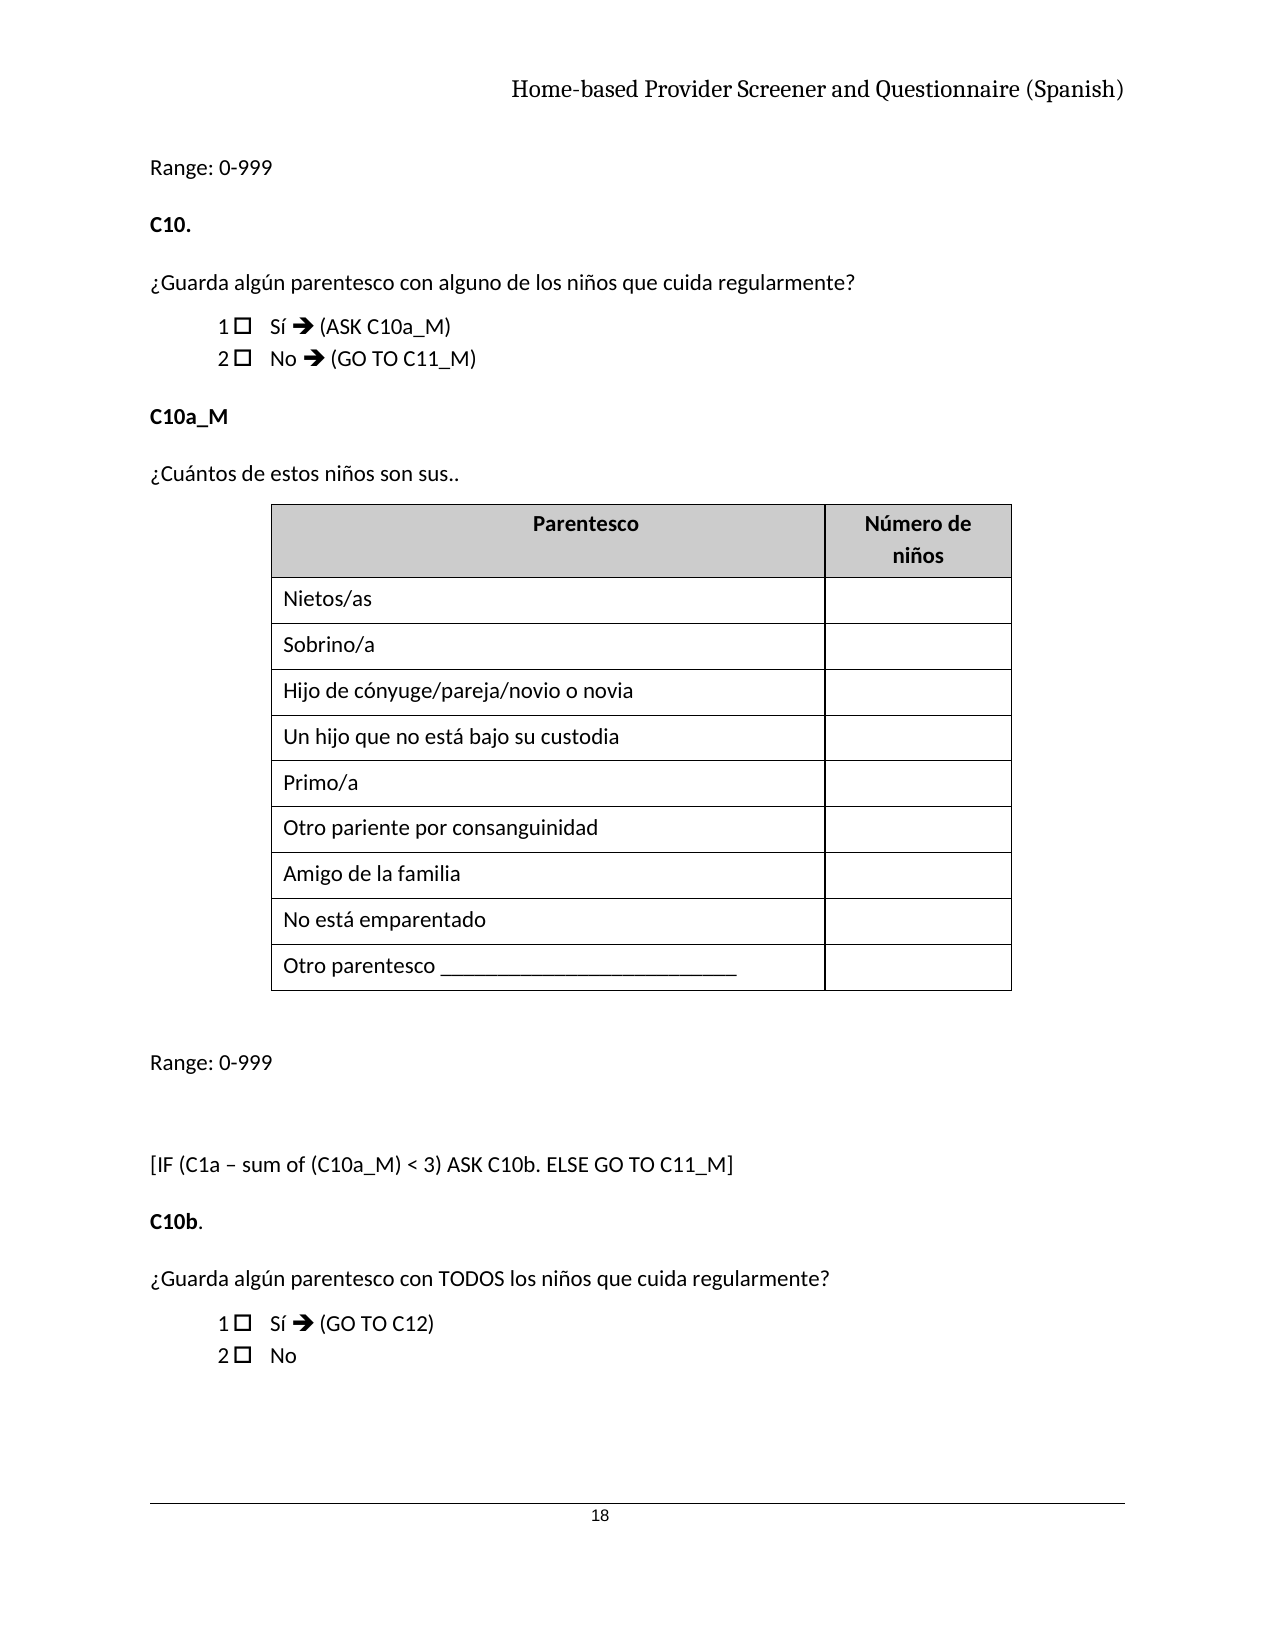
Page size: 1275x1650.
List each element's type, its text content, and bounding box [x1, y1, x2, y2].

text C10a_M [150, 402, 1125, 430]
table_cell [826, 899, 1011, 944]
text ¿Guarda algún parentesco con alguno de los niños que cuida regularmente? [150, 268, 1125, 296]
table_cell Otro parentesco __________________________ [272, 945, 824, 989]
table_header Número de niños [826, 505, 1011, 577]
table_cell Un hijo que no está bajo su custodia [272, 716, 824, 760]
table_cell [826, 853, 1011, 898]
table_cell Otro pariente por consanguinidad [272, 807, 824, 852]
table_cell Nietos/as [272, 578, 824, 623]
table_cell [826, 624, 1011, 669]
text 2 No [217, 1341, 1125, 1369]
table_cell [826, 807, 1011, 852]
table_header Parentesco [272, 505, 824, 577]
table_cell No está emparentado [272, 899, 824, 944]
text C10. [150, 211, 1125, 238]
table_cell [826, 578, 1011, 623]
table_cell [826, 945, 1011, 989]
table_cell [826, 761, 1011, 806]
table_cell Amigo de la familia [272, 853, 824, 898]
text [IF (C1a – sum of (C10a_M) < 3) ASK C10b. ELSE GO TO C11_M] [150, 1150, 1125, 1178]
text ¿Cuántos de estos niños son sus.. [150, 459, 1125, 487]
table_cell Primo/a [272, 761, 824, 806]
text 1 Sí (ASK C10a_M) [217, 312, 1125, 340]
table_cell Sobrino/a [272, 624, 824, 669]
text 1 Sí (GO TO C12) [217, 1309, 1125, 1337]
table_cell [826, 716, 1011, 760]
table_cell [826, 670, 1011, 714]
table_cell Hijo de cónyuge/pareja/novio o novia [272, 670, 824, 714]
text C10b. [150, 1207, 1125, 1235]
text Range: 0-999 [150, 1048, 1125, 1076]
text 2 No (GO TO C11_M) [217, 344, 1125, 373]
text ¿Guarda algún parentesco con TODOS los niños que cuida regularmente? [150, 1264, 1125, 1292]
text Range: 0-999 [150, 153, 1125, 181]
